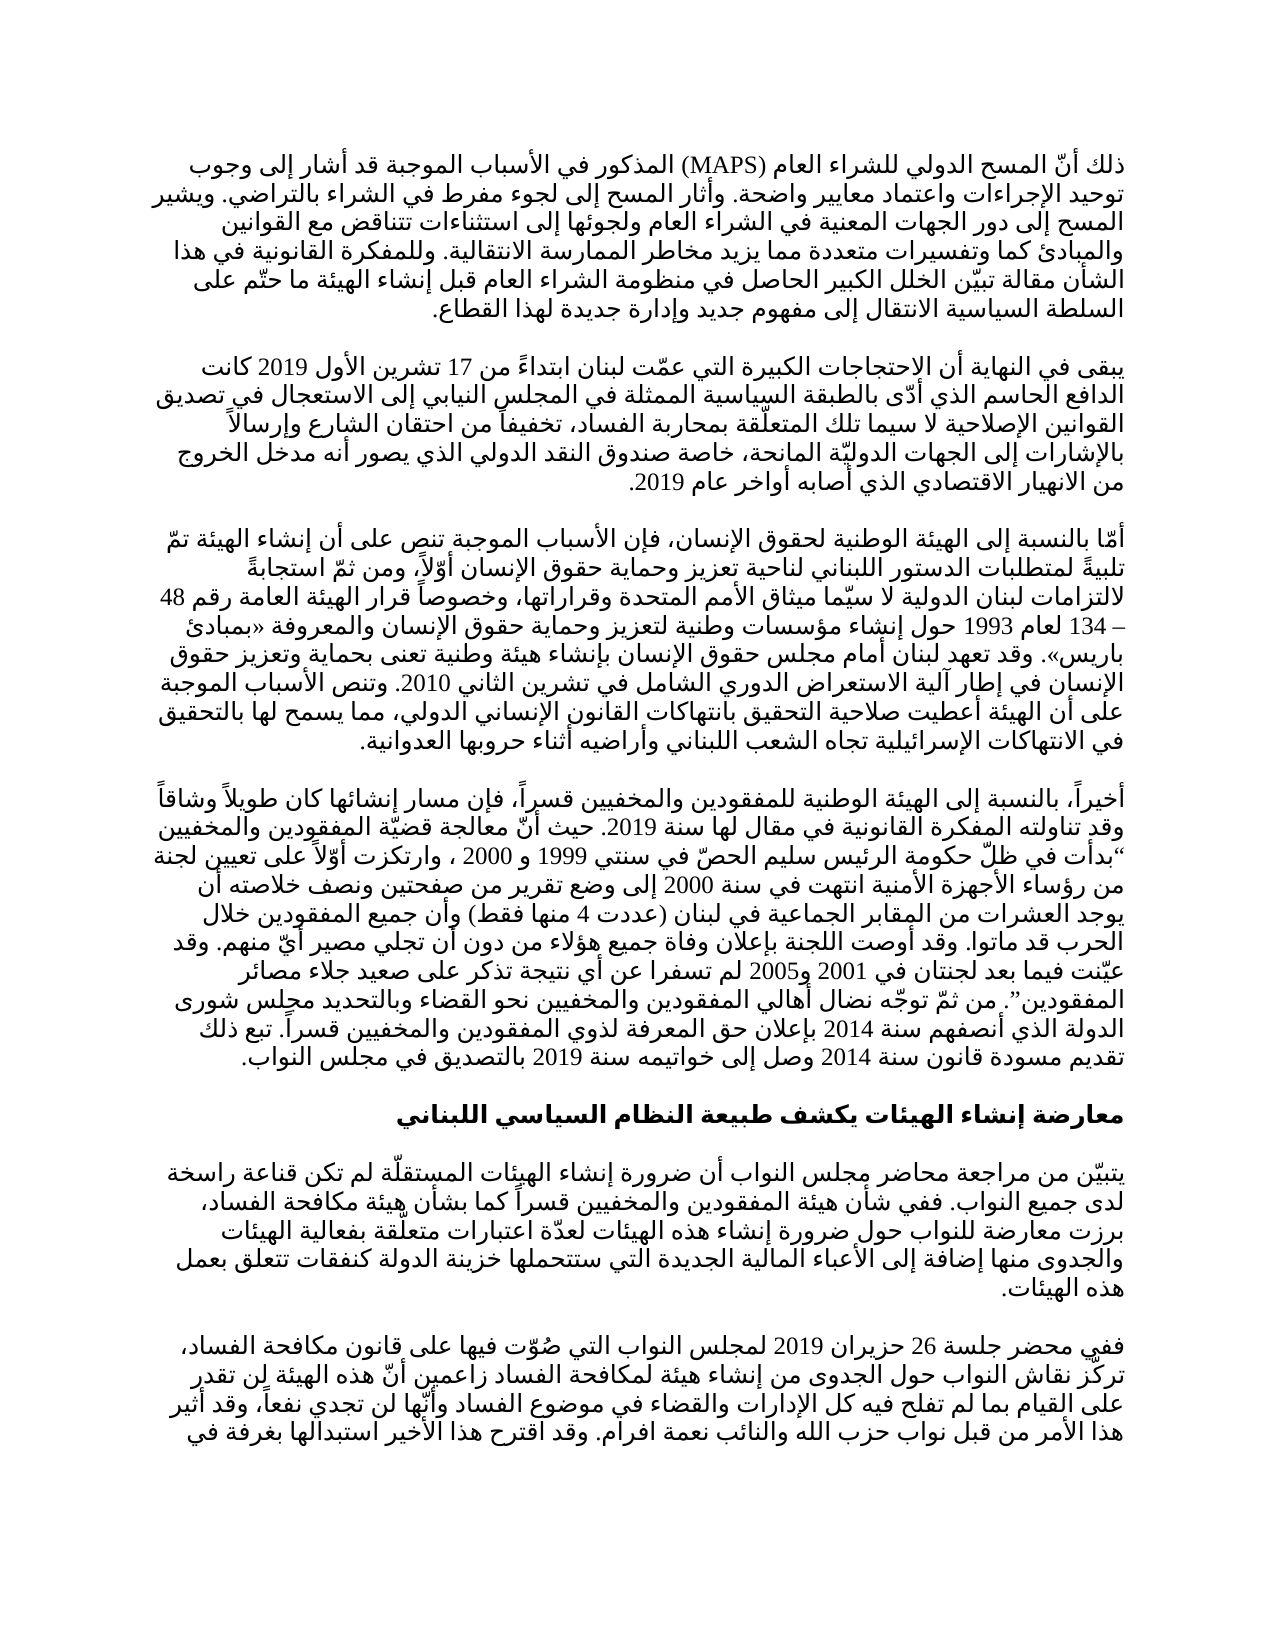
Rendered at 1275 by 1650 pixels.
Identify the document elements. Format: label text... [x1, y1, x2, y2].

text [150, 1331, 1125, 1446]
text يتبيّن من مراجعة محاضر مجلس النواب أن ضرورة إنشاء الهيئات المستقلّة لم تكن قناعة راسخة لدى جميع النواب. ففي شأن هيئة المفقودين والمخفيين قسراً كما بشأن هيئة مكافحة الفساد، برزت معارضة للنواب حول ضرورة إنشاء هذه الهيئات لعدّة اعتبارات متعلّقة بفعالية الهيئات والجدوى منها إضافة إلى الأعباء المالية الجديدة التي ستتحملها خزينة الدولة كنفقات تتعلق بعمل هذه الهيئات. [150, 1158, 1125, 1302]
text يبقى في النهاية أن الاحتجاجات الكبيرة التي عمّت لبنان ابتداءً من 17 تشرين الأول 2019 كانت الدافع الحاسم الذي أدّى بالطبقة السياسية الممثلة في المجلس النيابي إلى الاستعجال في تصديق القوانين الإصلاحية لا سيما تلك المتعلّقة بمحاربة الفساد، تخفيفاً من احتقان الشارع وإرسالاً بالإشارات إلى الجهات الدوليّة المانحة، خاصة صندوق النقد الدولي الذي يصور أنه مدخل الخروج من الانهيار الاقتصادي الذي أصابه أواخر عام 2019. [150, 352, 1125, 495]
text أخيراً، بالنسبة إلى الهيئة الوطنية للمفقودين والمخفيين قسراً، فإن مسار إنشائها كان طويلاً وشاقاً وقد تناولته المفكرة القانونية في مقال لها سنة 2019. حيث أنّ معالجة قضيّة المفقودين والمخفيين “بدأت في ظلّ حكومة الرئيس سليم الحصّ في سنتي 1999 و 2000 ، وارتكزت أوّلاً على تعيين لجنة من رؤساء الأجهزة الأمنية انتهت في سنة 2000 إلى وضع تقرير من صفحتين ونصف خلاصته أن يوجد العشرات من المقابر الجماعية في لبنان (عددت 4 منها فقط) وأن جميع المفقودين خلال الحرب قد ماتوا. وقد أوصت اللجنة بإعلان وفاة جميع هؤلاء من دون أن تجلي مصير أيّ منهم. وقد عيّنت فيما بعد لجنتان في 2001 و2005 لم تسفرا عن أي نتيجة تذكر على صعيد جلاء مصائر المفقودين”. من ثمّ توجّه نضال أهالي المفقودين والمخفيين نحو القضاء وبالتحديد مجلس شورى الدولة الذي أنصفهم سنة 2014 بإعلان حق المعرفة لذوي المفقودين والمخفيين قسراً. تبع ذلك تقديم مسودة قانون سنة 2014 وصل إلى خواتيمه سنة 2019 بالتصديق في مجلس النواب. [150, 784, 1125, 1071]
text معارضة إنشاء الهيئات يكشف طبيعة النظام السياسي اللبناني [150, 1100, 1125, 1129]
text أمّا بالنسبة إلى الهيئة الوطنية لحقوق الإنسان، فإن الأسباب الموجبة تنص على أن إنشاء الهيئة تمّ تلبيةً لمتطلبات الدستور اللبناني لناحية تعزيز وحماية حقوق الإنسان أوّلاً، ومن ثمّ استجابةً لالتزامات لبنان الدولية لا سيّما ميثاق الأمم المتحدة وقراراتها، وخصوصاً قرار الهيئة العامة رقم 48 – 134 لعام 1993 حول إنشاء مؤسسات وطنية لتعزيز وحماية حقوق الإنسان والمعروفة «بمبادئ باريس». وقد تعهد لبنان أمام مجلس حقوق الإنسان بإنشاء هيئة وطنية تعنى بحماية وتعزيز حقوق الإنسان في إطار آلية الاستعراض الدوري الشامل في تشرين الثاني 2010. وتنص الأسباب الموجبة على أن الهيئة أعطيت صلاحية التحقيق بانتهاكات القانون الإنساني الدولي، مما يسمح لها بالتحقيق في الانتهاكات الإسرائيلية تجاه الشعب اللبناني وأراضيه أثناء حروبها العدوانية. [150, 524, 1125, 754]
text ذلك أنّ المسح الدولي للشراء العام (MAPS) المذكور في الأسباب الموجبة قد أشار إلى وجوب توحيد الإجراءات واعتماد معايير واضحة. وأثار المسح إلى لجوء مفرط في الشراء بالتراضي. ويشير المسح إلى دور الجهات المعنية في الشراء العام ولجوئها إلى استثناءات تتناقض مع القوانين والمبادئ كما وتفسيرات متعددة مما يزيد مخاطر الممارسة الانتقالية. وللمفكرة القانونية في هذا الشأن مقالة تبيّن الخلل الكبير الحاصل في منظومة الشراء العام قبل إنشاء الهيئة ما حتّم على السلطة السياسية الانتقال إلى مفهوم جديد وإدارة جديدة لهذا القطاع. [150, 150, 1125, 322]
